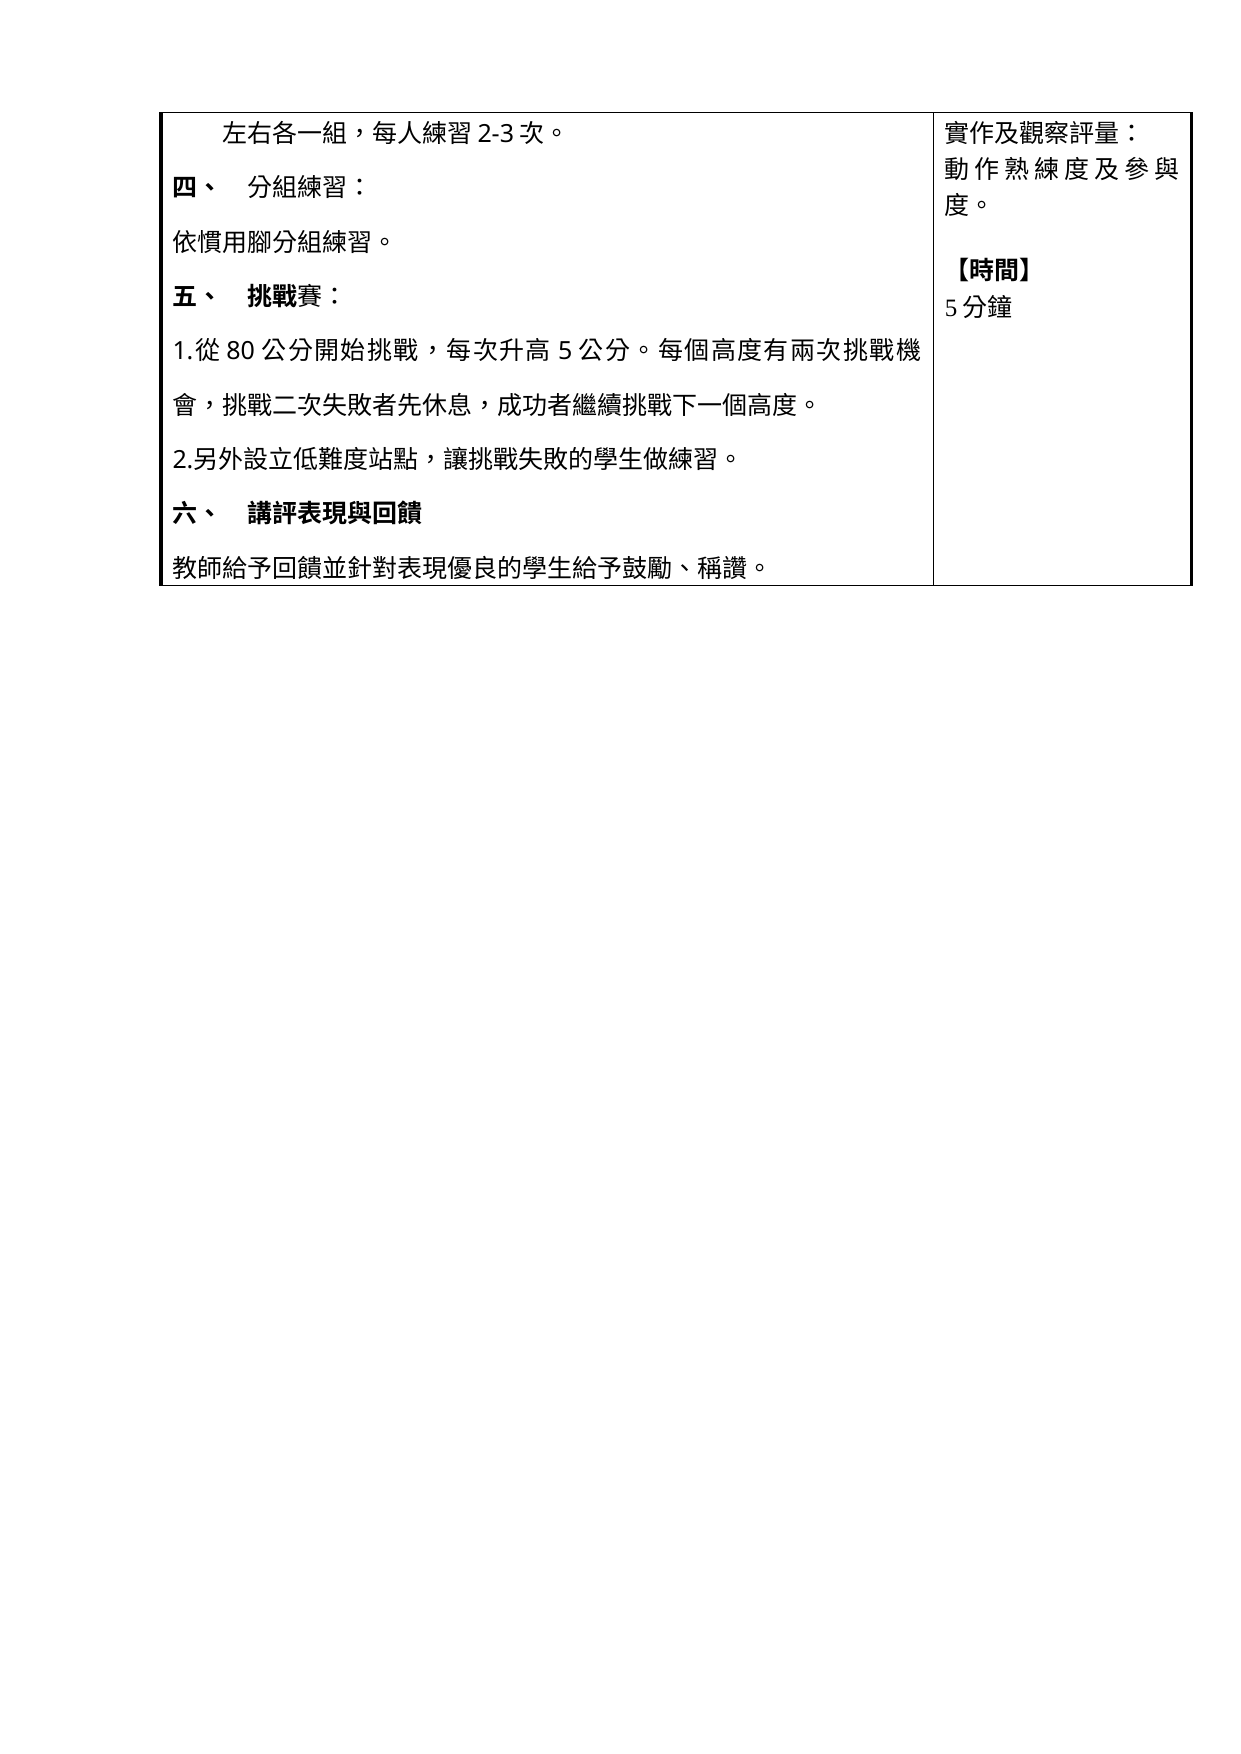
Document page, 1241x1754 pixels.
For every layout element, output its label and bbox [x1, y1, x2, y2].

table_cell [163, 113, 933, 584]
table_cell [934, 113, 1190, 584]
